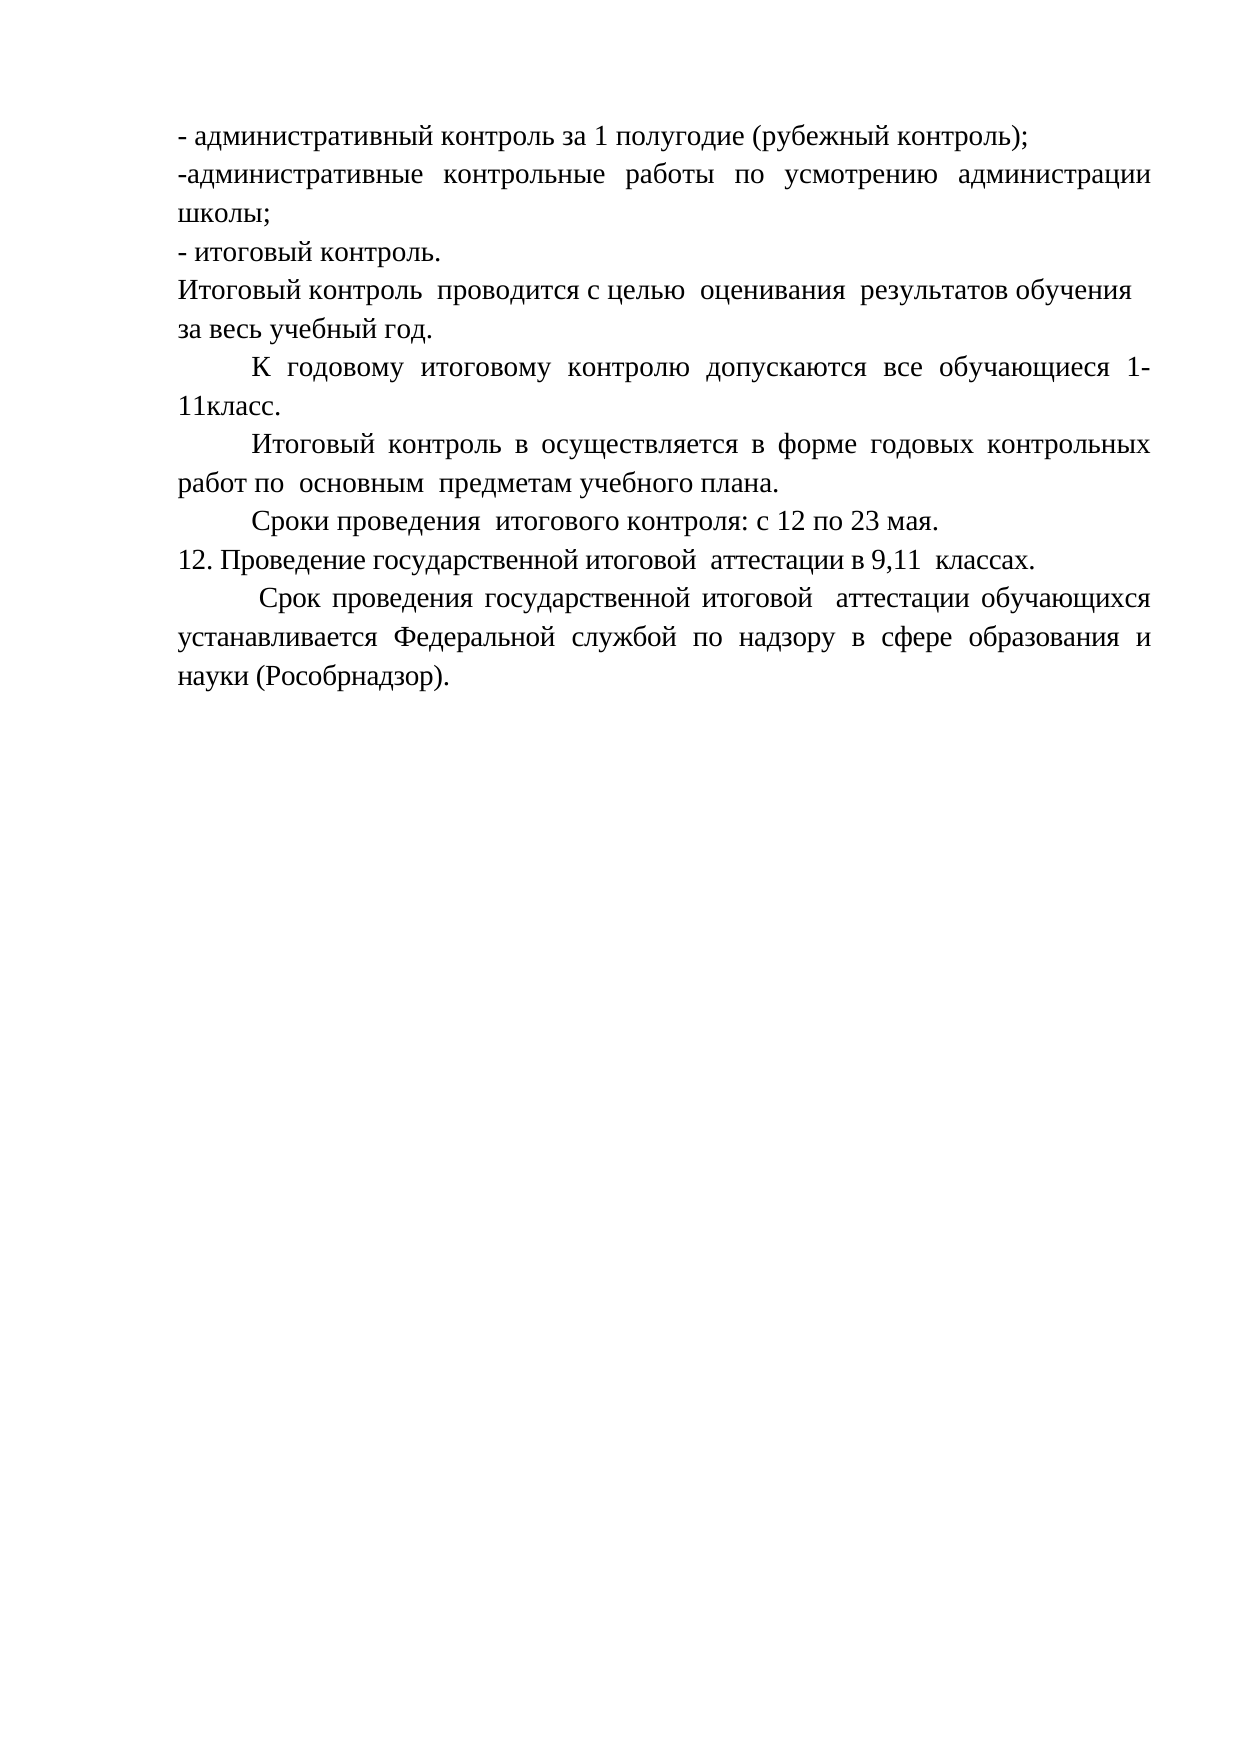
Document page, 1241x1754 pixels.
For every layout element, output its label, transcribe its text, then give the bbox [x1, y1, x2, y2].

text - административный контроль за 1 полугодие (рубежный контроль); [177, 118, 1152, 152]
text Сроки проведения итогового контроля: с 12 по 23 мая. [177, 503, 1152, 537]
text 12. Проведение государственной итоговой аттестации в 9,11 классах. [177, 542, 1152, 576]
text - итоговый контроль. [177, 234, 1152, 267]
text К годовому итоговому контролю допускаются все обучающиеся 1-11класс. [177, 349, 1152, 421]
text Срок проведения государственной итоговой аттестации обучающихся устанавливается Федеральной службой по надзору в сфере образования и науки (Рособрнадзор). [177, 581, 1152, 691]
text -административные контрольные работы по усмотрению администрации школы; [177, 157, 1152, 229]
text Итоговый контроль проводится с целью оценивания результатов обучения за весь учебный год. [177, 272, 1152, 344]
text Итоговый контроль в осуществляется в форме годовых контрольных работ по основным предметам учебного плана. [177, 426, 1152, 498]
